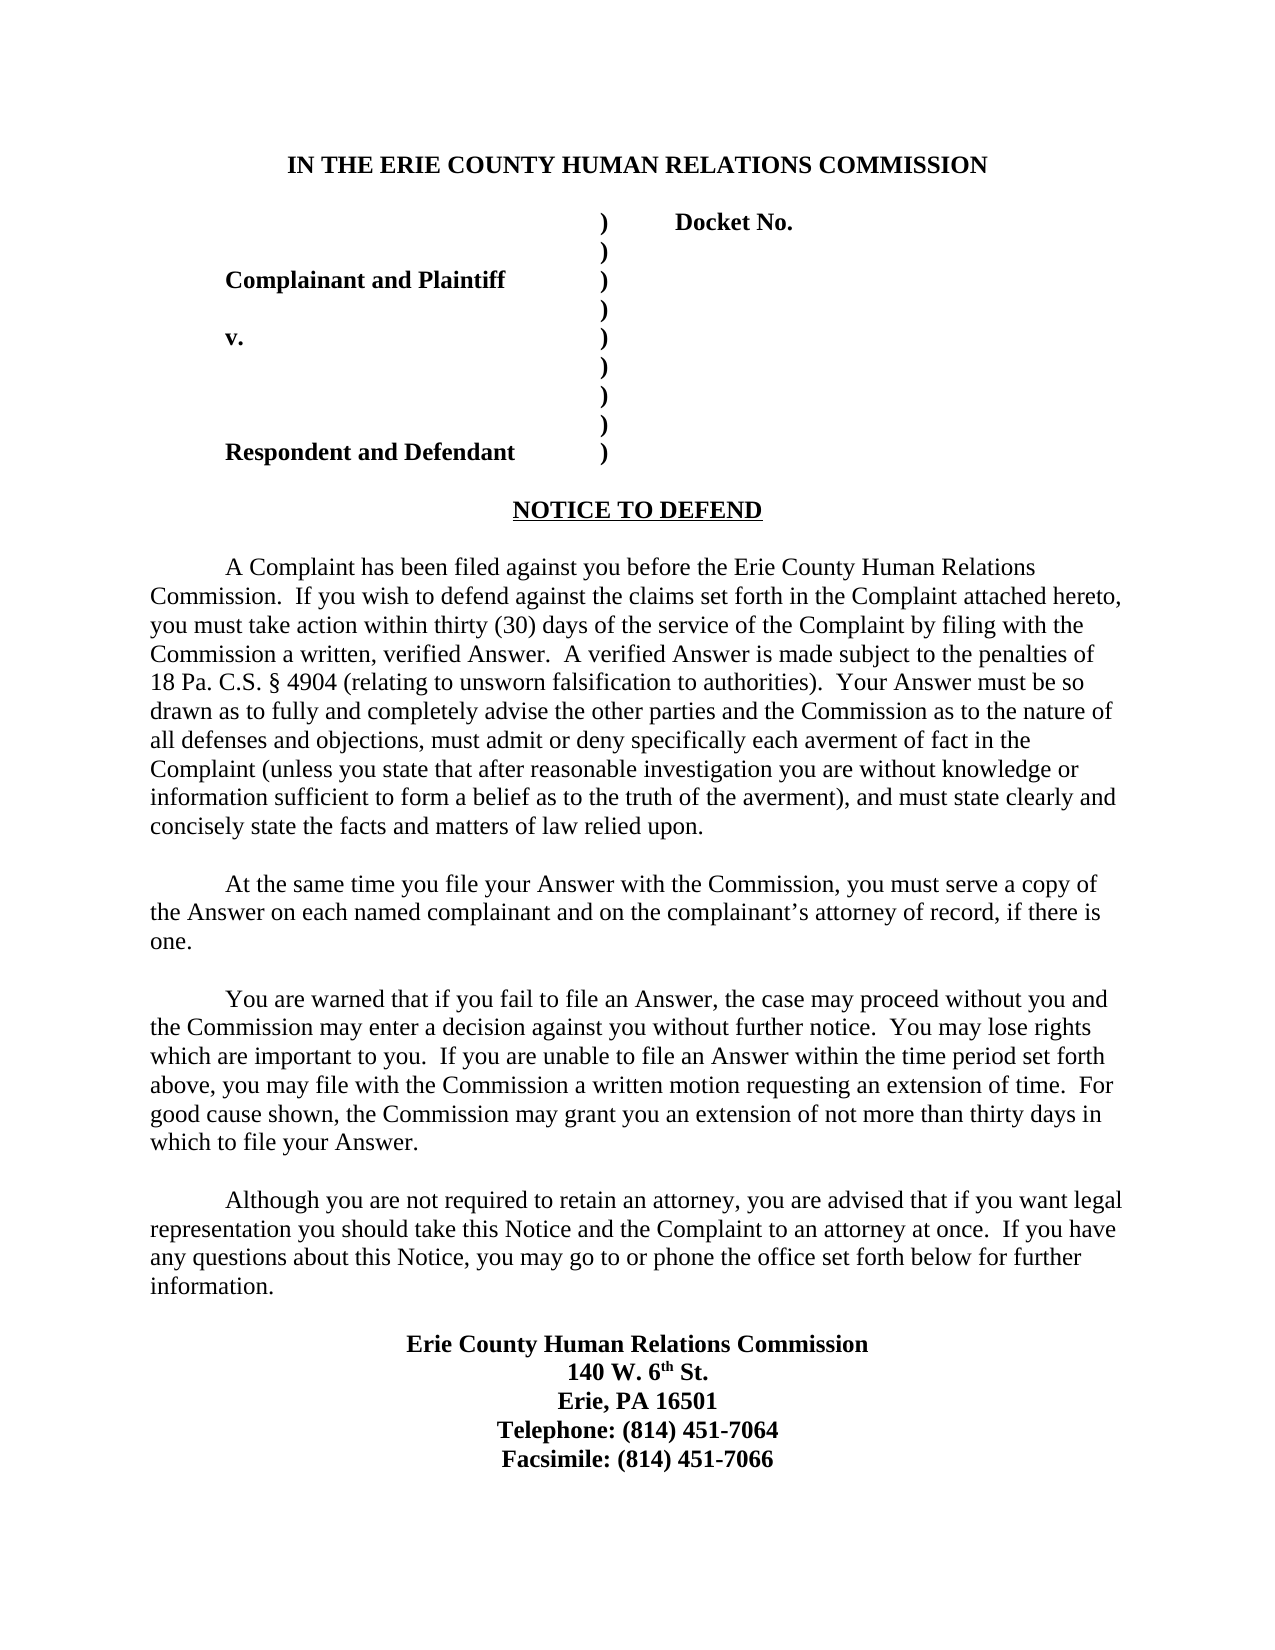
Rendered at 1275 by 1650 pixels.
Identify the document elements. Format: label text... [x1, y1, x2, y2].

text v. ) [150, 322, 1125, 351]
text ) [150, 351, 1125, 380]
text Although you are not required to retain an attorney, you are advised that if you want legal representation you should take this Notice and the Complaint to an attorney at once. If you have any questions about this Notice, you may go to or phone the office set forth below for further information. [150, 1185, 1125, 1300]
text ) [150, 294, 1125, 322]
text Erie, PA 16501 [150, 1386, 1125, 1415]
text Telephone: (814) 451-7064 [150, 1415, 1125, 1444]
text ) [150, 380, 1125, 409]
text Respondent and Defendant ) [150, 437, 1125, 466]
text ) [150, 409, 1125, 437]
text ) [150, 236, 1125, 265]
text A Complaint has been filed against you before the Erie County Human Relations Commission. If you wish to defend against the claims set forth in the Complaint attached hereto, you must take action within thirty (30) days of the service of the Complaint by filing with the Commission a written, verified Answer. A verified Answer is made subject to the penalties of 18 Pa. C.S. § 4904 (relating to unsworn falsification to authorities). Your Answer must be so drawn as to fully and completely advise the other parties and the Commission as to the nature of all defenses and objections, must admit or deny specifically each averment of fact in the Complaint (unless you state that after reasonable investigation you are without knowledge or information sufficient to form a belief as to the truth of the averment), and must state clearly and concisely state the facts and matters of law relied upon. [150, 552, 1125, 840]
text ) Docket No. [150, 207, 1125, 236]
text IN THE ERIE COUNTY HUMAN RELATIONS COMMISSION [150, 150, 1125, 179]
text 140 W. 6th St. [150, 1357, 1125, 1386]
text NOTICE TO DEFEND [150, 495, 1125, 524]
text Facsimile: (814) 451-7066 [150, 1444, 1125, 1472]
text You are warned that if you fail to file an Answer, the case may proceed without you and the Commission may enter a decision against you without further notice. You may lose rights which are important to you. If you are unable to file an Answer within the time period set forth above, you may file with the Commission a written motion requesting an extension of time. For good cause shown, the Commission may grant you an extension of not more than thirty days in which to file your Answer. [150, 984, 1125, 1156]
text At the same time you file your Answer with the Commission, you must serve a copy of the Answer on each named complainant and on the complainant’s attorney of record, if there is one. [150, 869, 1125, 955]
text Erie County Human Relations Commission [150, 1329, 1125, 1357]
text Complainant and Plaintiff ) [150, 265, 1125, 294]
